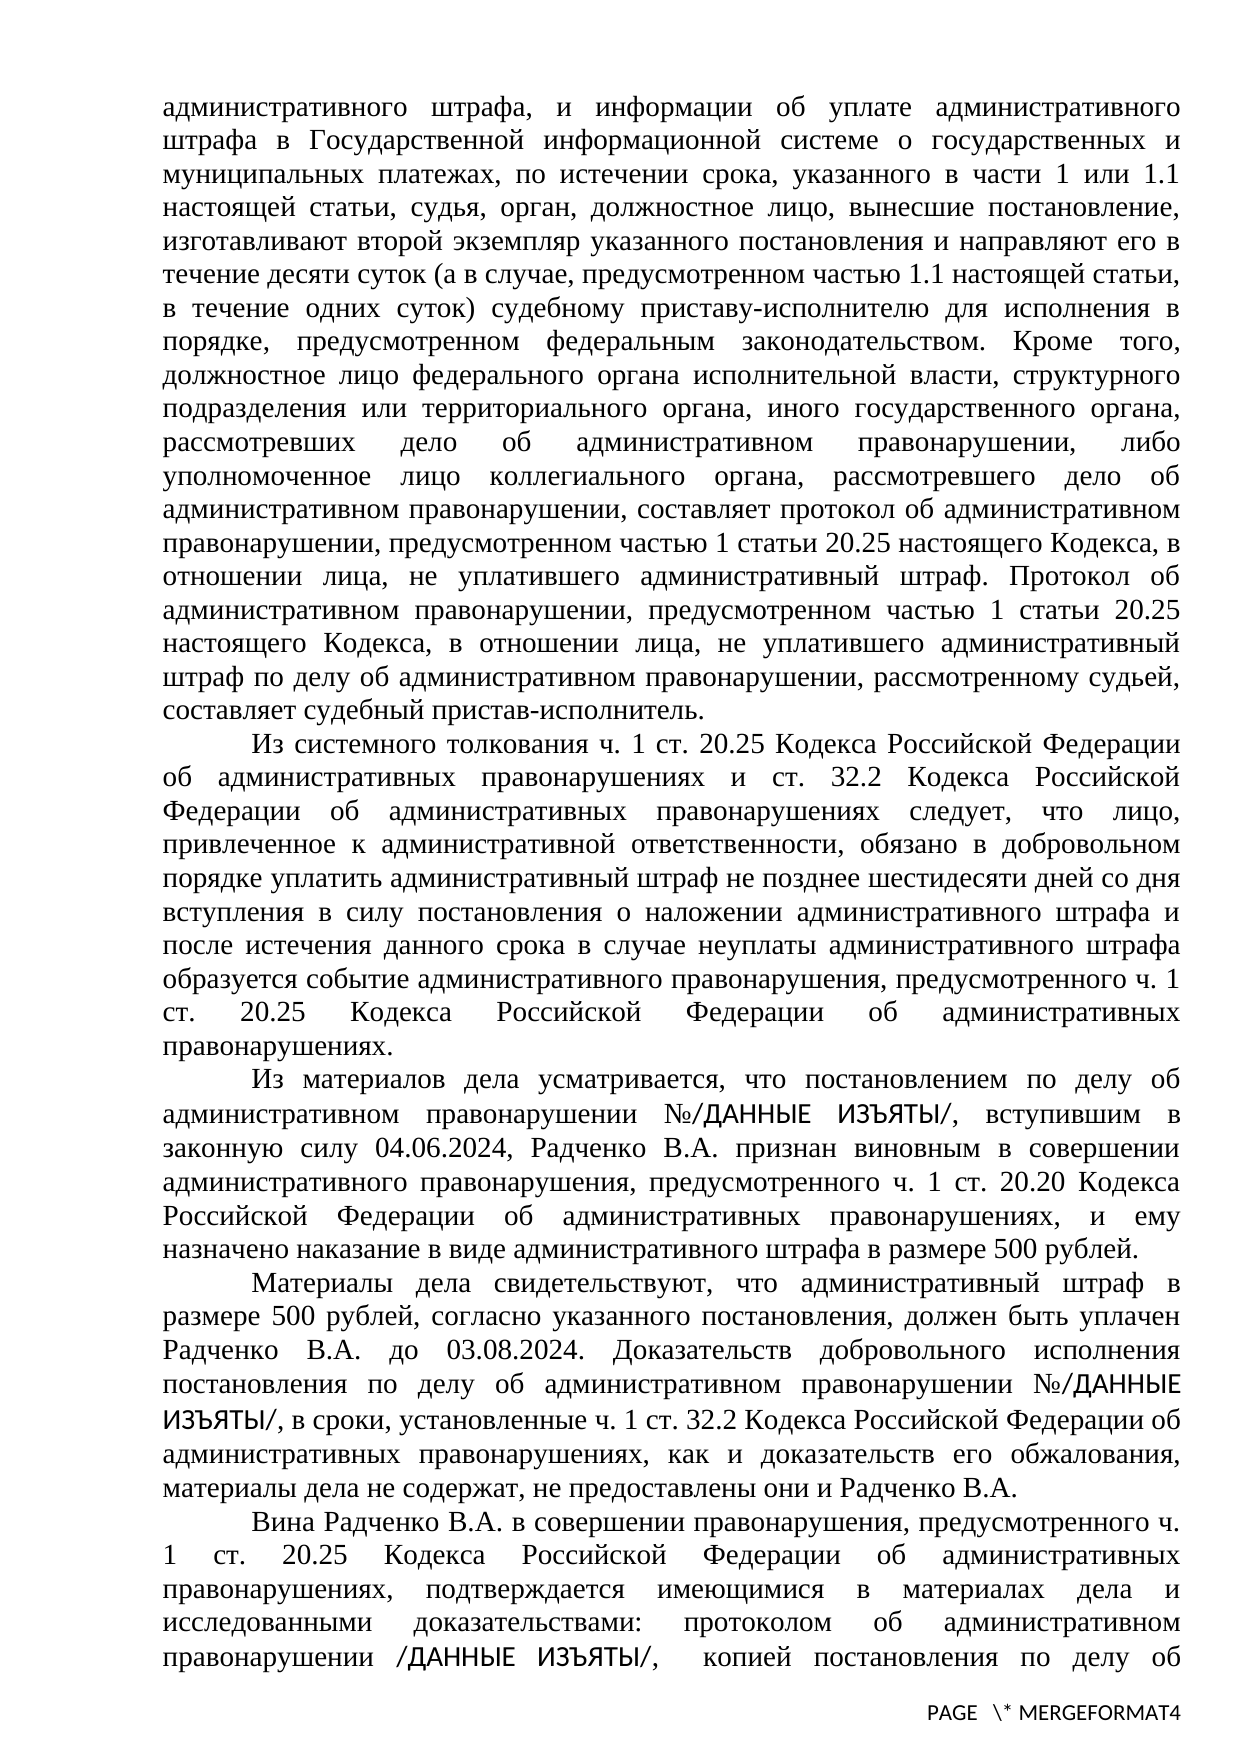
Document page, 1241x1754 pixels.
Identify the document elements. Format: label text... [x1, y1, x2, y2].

text Из материалов дела усматривается, что постановлением по делу об административном правонарушении №/ДАННЫЕ ИЗЪЯТЫ/, вступившим в законную силу 04.06.2024, Радченко В.А. признан виновным в совершении административного правонарушения, предусмотренного ч. 1 ст. 20.20 Кодекса Российской Федерации об административных правонарушениях, и ему назначено наказание в виде административного штрафа в размере 500 рублей. [162, 1061, 1181, 1265]
text Материалы дела свидетельствуют, что административный штраф в размере 500 рублей, согласно указанного постановления, должен быть уплачен Радченко В.А. до 03.08.2024. Доказательств добровольного исполнения постановления по делу об административном правонарушении №/ДАННЫЕ ИЗЪЯТЫ/, в сроки, установленные ч. 1 ст. 32.2 Кодекса Российской Федерации об административных правонарушениях, как и доказательств его обжалования, материалы дела не содержат, не предоставлены они и Радченко В.А. [162, 1265, 1181, 1504]
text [162, 89, 1181, 726]
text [162, 1504, 1181, 1673]
text Из системного толкования ч. 1 ст. 20.25 Кодекса Российской Федерации об административных правонарушениях и ст. 32.2 Кодекса Российской Федерации об административных правонарушениях следует, что лицо, привлеченное к административной ответственности, обязано в добровольном порядке уплатить административный штраф не позднее шестидесяти дней со дня вступления в силу постановления о наложении административного штрафа и после истечения данного срока в случае неуплаты административного штрафа образуется событие административного правонарушения, предусмотренного ч. 1 ст. 20.25 Кодекса Российской Федерации об административных правонарушениях. [162, 726, 1181, 1061]
